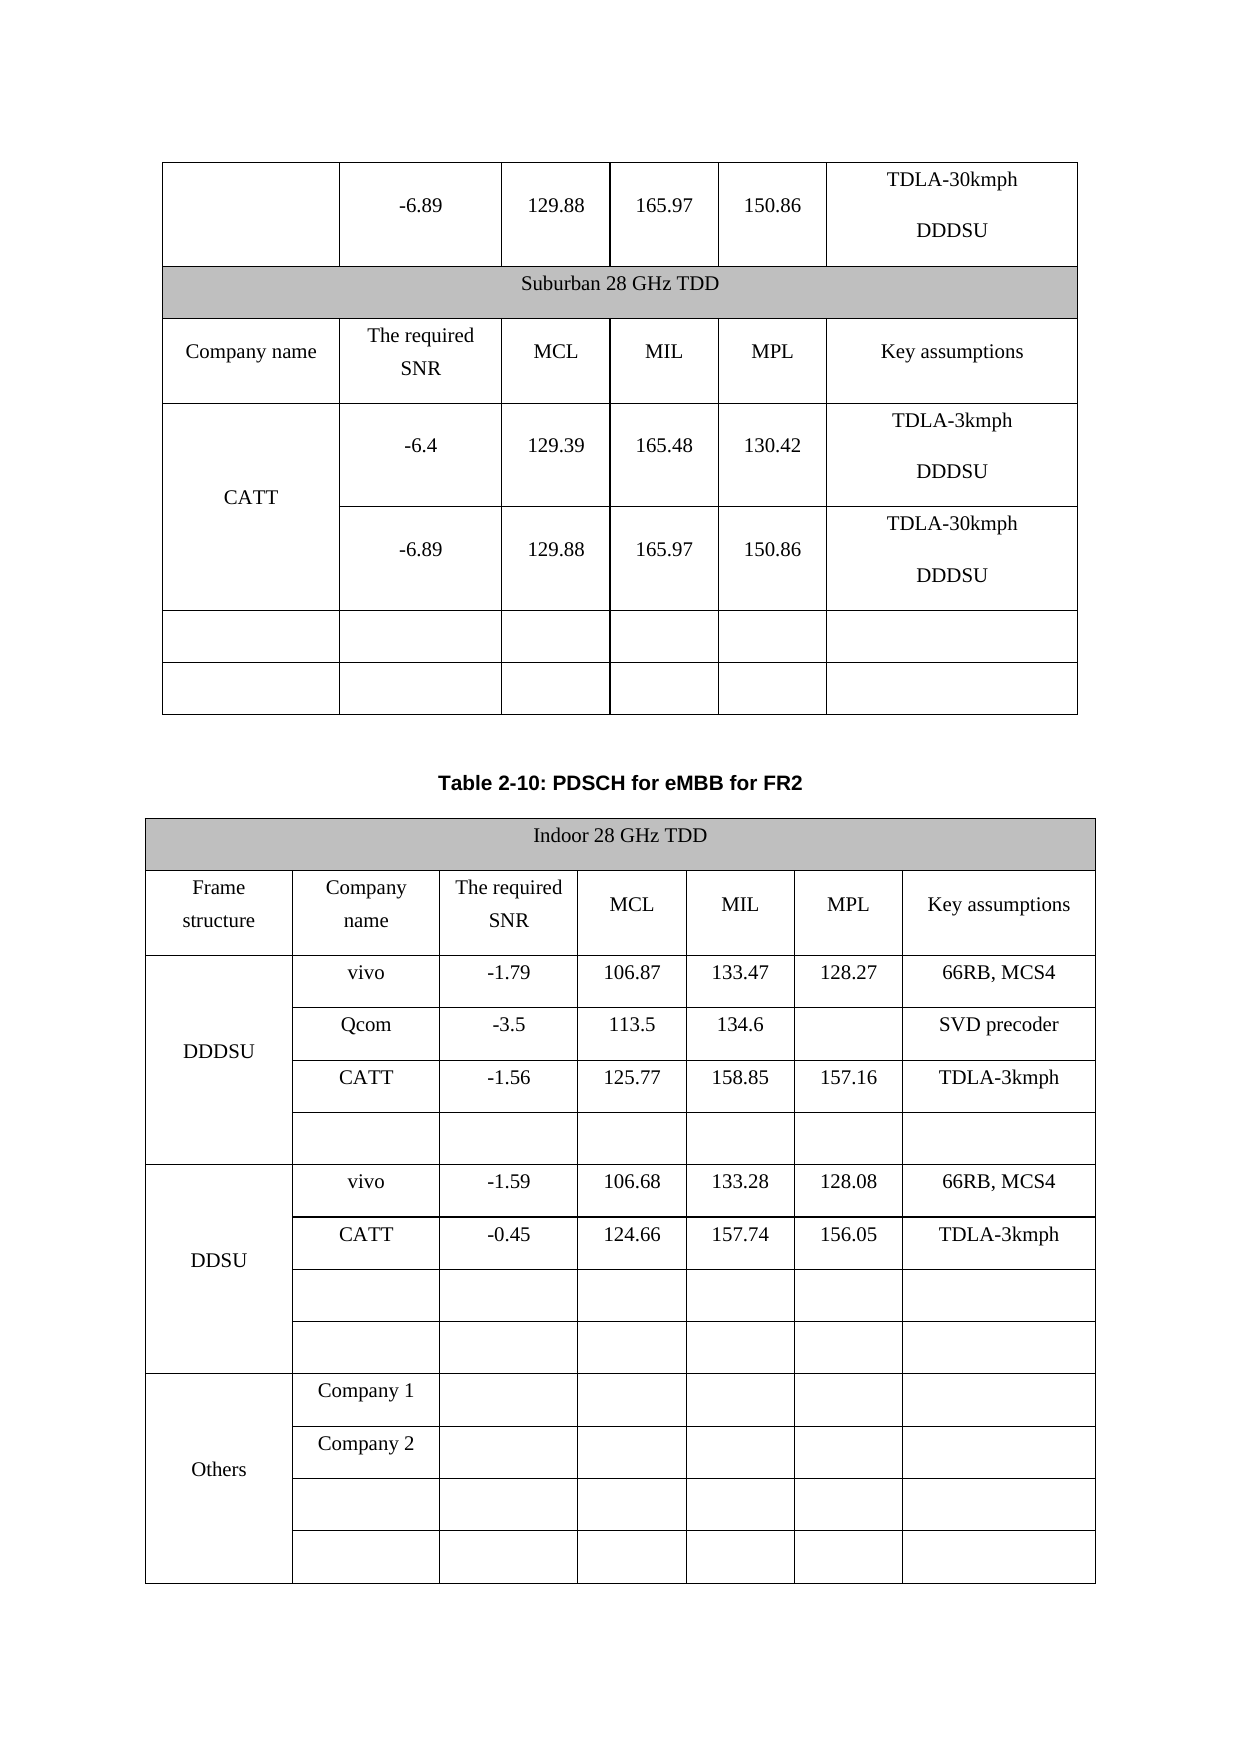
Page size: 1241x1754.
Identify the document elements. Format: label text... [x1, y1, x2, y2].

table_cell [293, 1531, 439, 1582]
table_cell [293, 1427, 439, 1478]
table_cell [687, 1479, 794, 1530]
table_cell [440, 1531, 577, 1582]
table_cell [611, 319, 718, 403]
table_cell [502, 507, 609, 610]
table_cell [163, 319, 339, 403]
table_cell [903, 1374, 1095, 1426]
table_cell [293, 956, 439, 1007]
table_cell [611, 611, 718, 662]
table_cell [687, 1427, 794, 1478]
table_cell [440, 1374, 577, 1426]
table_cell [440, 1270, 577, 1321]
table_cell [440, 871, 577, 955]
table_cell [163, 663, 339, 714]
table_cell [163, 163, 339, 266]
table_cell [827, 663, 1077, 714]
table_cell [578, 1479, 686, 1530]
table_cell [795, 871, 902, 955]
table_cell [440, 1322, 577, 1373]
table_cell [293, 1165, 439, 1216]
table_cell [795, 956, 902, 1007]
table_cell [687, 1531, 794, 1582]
text Table 2-10: PDSCH for eMBB for FR2 [187, 767, 1053, 799]
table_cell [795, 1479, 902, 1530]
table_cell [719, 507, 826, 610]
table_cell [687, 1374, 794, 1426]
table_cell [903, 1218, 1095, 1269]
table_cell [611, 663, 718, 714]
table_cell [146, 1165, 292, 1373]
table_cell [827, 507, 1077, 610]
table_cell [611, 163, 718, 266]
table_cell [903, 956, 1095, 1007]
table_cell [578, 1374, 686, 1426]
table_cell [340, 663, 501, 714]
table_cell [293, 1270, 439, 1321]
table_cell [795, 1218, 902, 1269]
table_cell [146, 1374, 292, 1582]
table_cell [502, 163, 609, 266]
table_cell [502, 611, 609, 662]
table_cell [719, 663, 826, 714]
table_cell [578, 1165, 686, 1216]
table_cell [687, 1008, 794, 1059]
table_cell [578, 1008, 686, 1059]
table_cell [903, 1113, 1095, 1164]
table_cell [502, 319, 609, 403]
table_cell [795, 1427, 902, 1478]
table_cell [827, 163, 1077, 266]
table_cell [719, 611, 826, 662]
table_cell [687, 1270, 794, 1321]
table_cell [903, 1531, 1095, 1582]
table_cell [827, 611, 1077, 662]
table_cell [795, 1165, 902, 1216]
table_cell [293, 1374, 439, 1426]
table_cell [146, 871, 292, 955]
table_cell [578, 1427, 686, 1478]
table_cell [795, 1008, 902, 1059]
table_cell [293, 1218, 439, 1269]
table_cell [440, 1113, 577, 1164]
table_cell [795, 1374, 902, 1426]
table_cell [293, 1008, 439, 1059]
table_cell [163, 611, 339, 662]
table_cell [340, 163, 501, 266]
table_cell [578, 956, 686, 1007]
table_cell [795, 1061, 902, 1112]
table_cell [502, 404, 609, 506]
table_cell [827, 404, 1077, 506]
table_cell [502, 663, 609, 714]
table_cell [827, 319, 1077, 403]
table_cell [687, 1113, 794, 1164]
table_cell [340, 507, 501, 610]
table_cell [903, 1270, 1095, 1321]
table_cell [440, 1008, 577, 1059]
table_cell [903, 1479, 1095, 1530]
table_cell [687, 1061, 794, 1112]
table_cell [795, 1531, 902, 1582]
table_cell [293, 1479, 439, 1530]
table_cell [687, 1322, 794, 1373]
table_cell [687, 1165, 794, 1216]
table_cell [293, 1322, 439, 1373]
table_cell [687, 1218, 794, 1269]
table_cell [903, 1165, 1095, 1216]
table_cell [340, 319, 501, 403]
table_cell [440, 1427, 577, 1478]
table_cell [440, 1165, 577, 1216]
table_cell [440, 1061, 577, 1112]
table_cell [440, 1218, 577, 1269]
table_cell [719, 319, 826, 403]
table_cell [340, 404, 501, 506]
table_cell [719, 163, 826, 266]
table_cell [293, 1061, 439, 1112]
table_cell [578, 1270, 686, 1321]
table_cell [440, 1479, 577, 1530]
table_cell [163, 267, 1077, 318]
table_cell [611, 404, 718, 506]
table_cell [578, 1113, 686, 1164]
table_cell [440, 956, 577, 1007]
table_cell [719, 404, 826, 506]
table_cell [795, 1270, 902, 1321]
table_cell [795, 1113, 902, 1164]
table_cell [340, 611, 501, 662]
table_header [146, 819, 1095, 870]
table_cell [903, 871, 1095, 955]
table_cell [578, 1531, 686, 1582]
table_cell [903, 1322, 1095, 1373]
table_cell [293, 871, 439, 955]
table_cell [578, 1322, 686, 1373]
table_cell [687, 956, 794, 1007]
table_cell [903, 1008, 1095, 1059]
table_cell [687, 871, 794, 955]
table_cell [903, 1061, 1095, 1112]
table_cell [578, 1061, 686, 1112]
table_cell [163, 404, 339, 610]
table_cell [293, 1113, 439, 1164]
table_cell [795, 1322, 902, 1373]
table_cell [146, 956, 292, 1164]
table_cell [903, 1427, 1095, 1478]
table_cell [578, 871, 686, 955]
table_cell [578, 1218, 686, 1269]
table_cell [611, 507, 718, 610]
